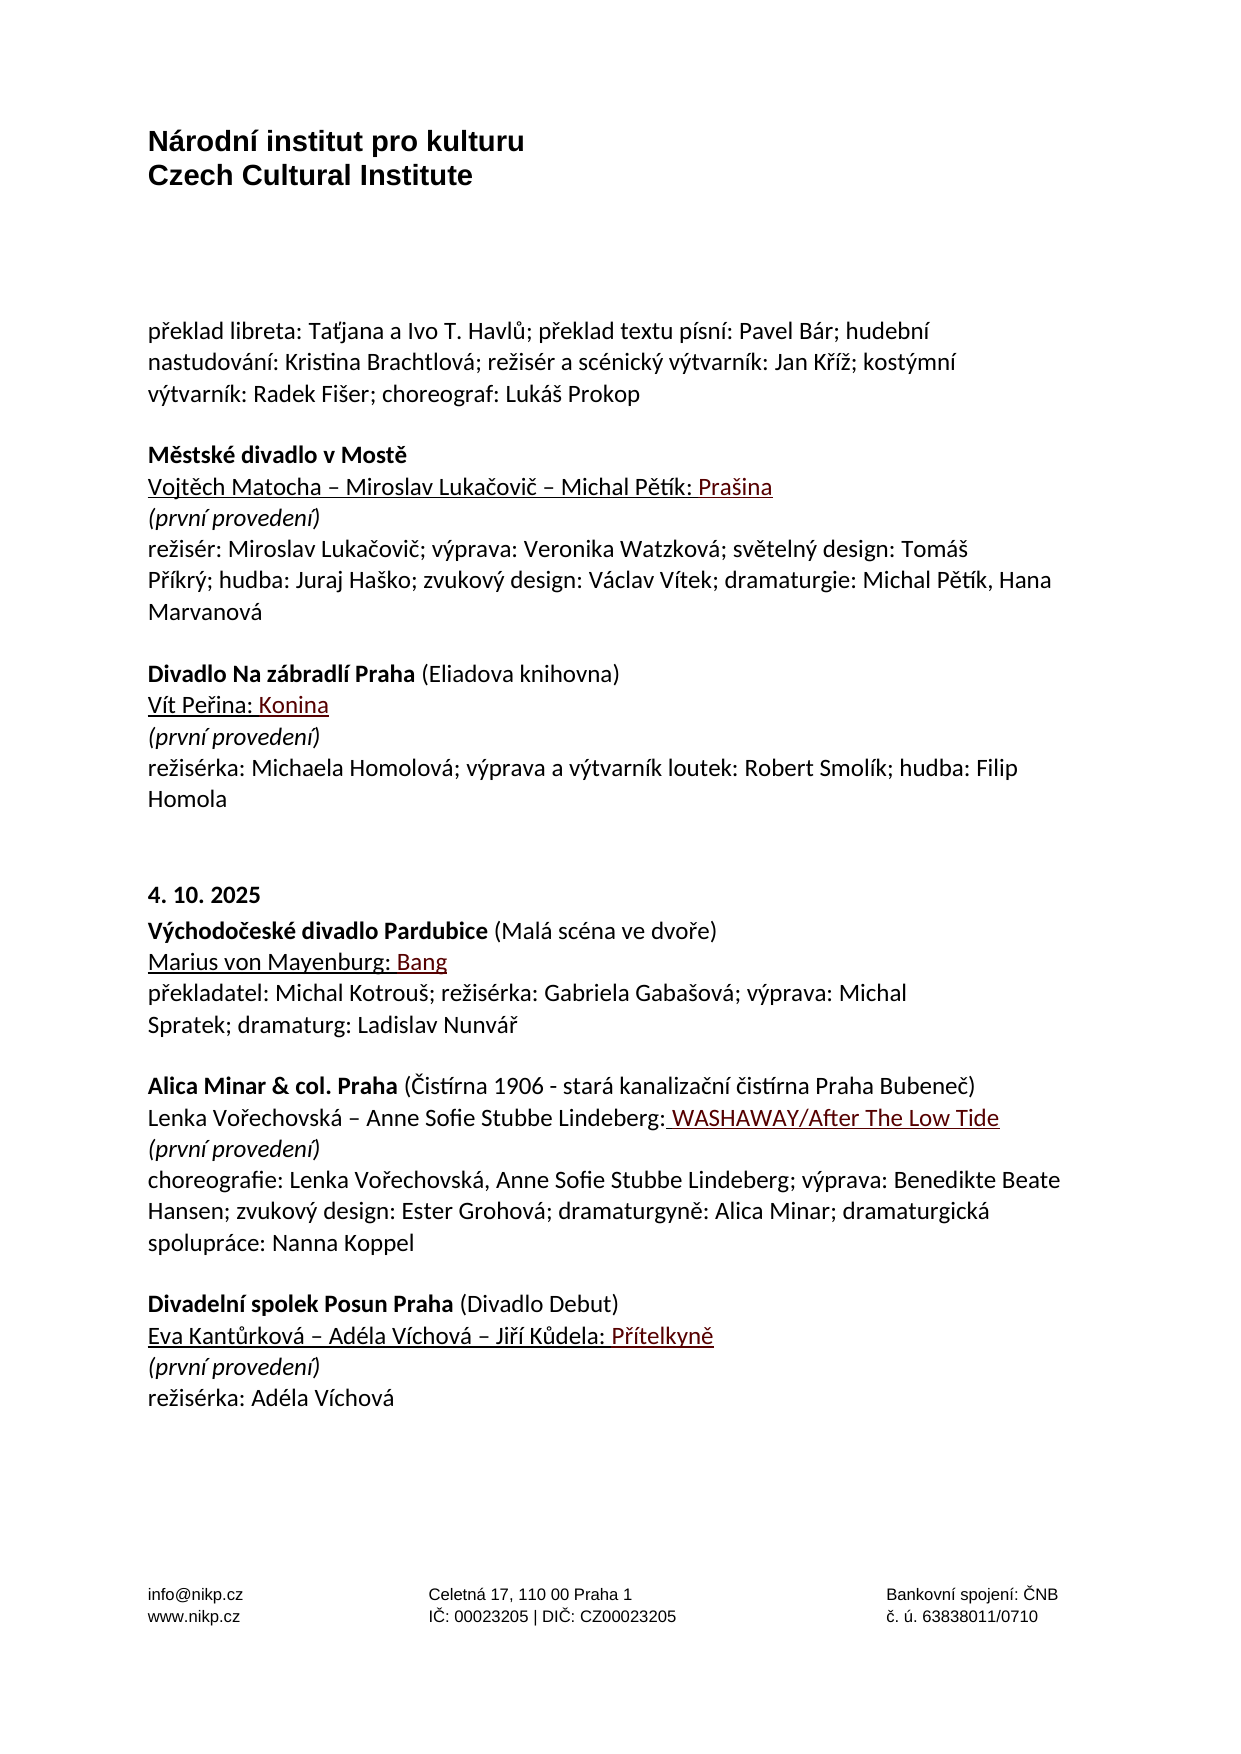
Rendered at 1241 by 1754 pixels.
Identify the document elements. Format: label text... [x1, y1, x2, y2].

text překladatel: Michal Kotrouš; režisérka: Gabriela Gabašová; výprava: Michal Spratek; dramaturg: Ladislav Nunvář [148, 977, 1093, 1039]
text Alica Minar & col. Praha (Čistírna 1906 - stará kanalizační čistírna Praha Bubeneč) [148, 1070, 1093, 1101]
text režisér: Miroslav Lukačovič; výprava: Veronika Watzková; světelný design: Tomáš Příkrý; hudba: Juraj Haško; zvukový design: Václav Vítek; dramaturgie: Michal Pětík, Hana Marvanová [148, 532, 1093, 626]
text (první provedení) [148, 1350, 1093, 1382]
text (první provedení) [148, 1132, 1093, 1163]
text choreografie: Lenka Vořechovská, Anne Sofie Stubbe Lindeberg; výprava: Benedikte Beate Hansen; zvukový design: Ester Grohová; dramaturgyně: Alica Minar; dramaturgická spolupráce: Nanna Koppel [148, 1163, 1093, 1257]
text režisérka: Michaela Homolová; výprava a výtvarník loutek: Robert Smolík; hudba: Filip Homola [148, 751, 1093, 814]
text Východočeské divadlo Pardubice (Malá scéna ve dvoře) [148, 914, 1093, 946]
text Vít Peřina: Konina [148, 689, 1093, 720]
text (první provedení) [148, 501, 1093, 532]
text překlad libreta: Taťjana a Ivo T. Havlů; překlad textu písní: Pavel Bár; hudební nastudování: Kristina Brachtlová; režisér a scénický výtvarník: Jan Kříž; kostýmní výtvarník: Radek Fišer; choreograf: Lukáš Prokop [148, 314, 1093, 408]
text 4. 10. 2025 [148, 879, 1093, 910]
text Vojtěch Matocha – Miroslav Lukačovič – Michal Pětík: Prašina [148, 470, 1093, 501]
text Městské divadlo v Mostě [148, 439, 1093, 470]
text režisérka: Adéla Víchová [251, 1382, 1093, 1413]
text Lenka Vořechovská – Anne Sofie Stubbe Lindeberg: WASHAWAY/After The Low Tide [148, 1101, 1093, 1132]
text Marius von Mayenburg: Bang [148, 946, 1093, 977]
text Eva Kantůrková – Adéla Víchová – Jiří Kůdela: Přítelkyně [148, 1319, 1093, 1350]
text Divadlo Na zábradlí Praha (Eliadova knihovna) [148, 657, 1093, 689]
text Divadelní spolek Posun Praha (Divadlo Debut) [148, 1288, 1093, 1319]
text (první provedení) [148, 720, 1093, 751]
